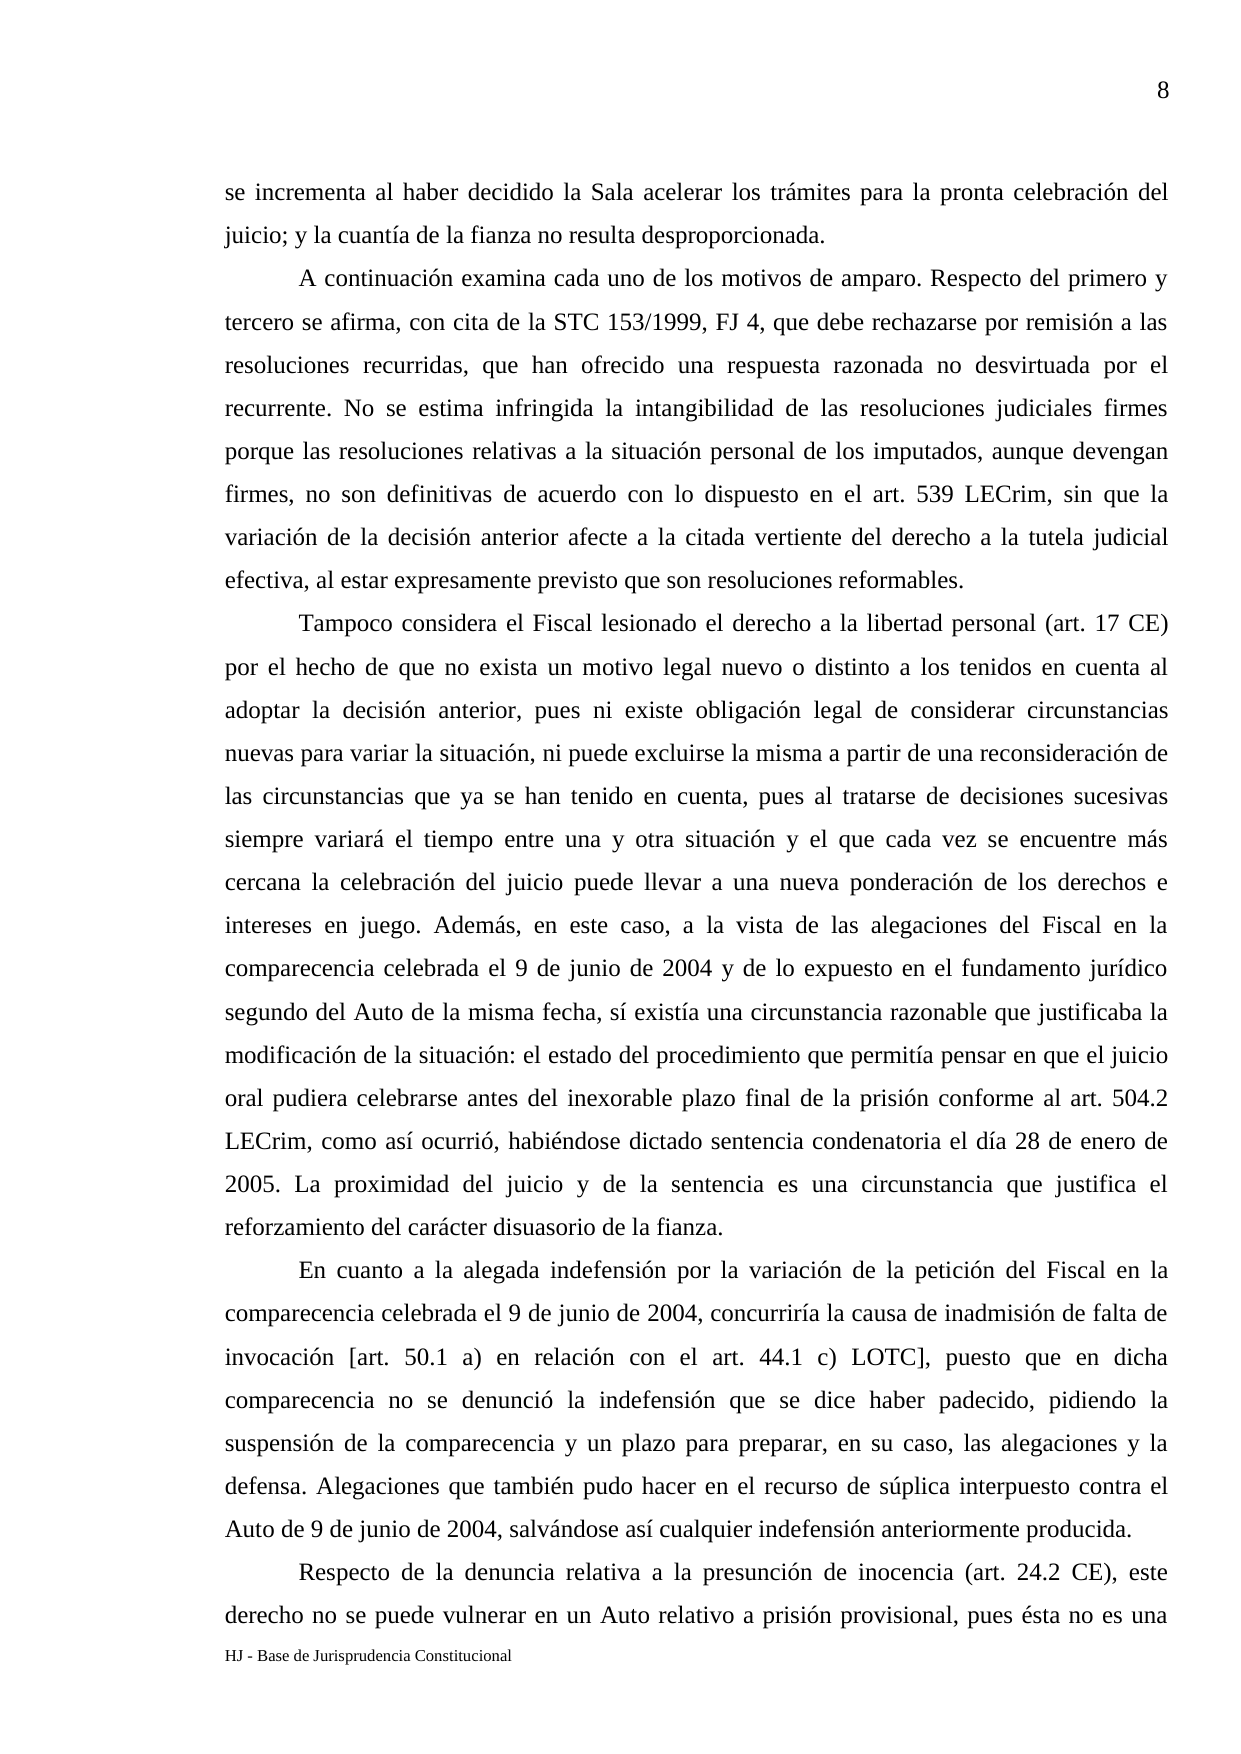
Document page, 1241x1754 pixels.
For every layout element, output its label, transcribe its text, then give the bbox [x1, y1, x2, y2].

text En cuanto a la alegada indefensión por la variación de la petición del Fiscal en la comparecencia celebrada el 9 de junio de 2004, concurriría la causa de inadmisión de falta de invocación [art. 50.1 a) en relación con el art. 44.1 c) LOTC], puesto que en dicha comparecencia no se denunció la indefensión que se dice haber padecido, pidiendo la suspensión de la comparecencia y un plazo para preparar, en su caso, las alegaciones y la defensa. Alegaciones que también pudo hacer en el recurso de súplica interpuesto contra el Auto de 9 de junio de 2004, salvándose así cualquier indefensión anteriormente producida. [224, 1255, 1169, 1543]
text A continuación examina cada uno de los motivos de amparo. Respecto del primero y tercero se afirma, con cita de la STC 153/1999, FJ 4, que debe rechazarse por remisión a las resoluciones recurridas, que han ofrecido una respuesta razonada no desvirtuada por el recurrente. No se estima infringida la intangibilidad de las resoluciones judiciales firmes porque las resoluciones relativas a la situación personal de los imputados, aunque devengan firmes, no son definitivas de acuerdo con lo dispuesto en el art. 539 LECrim, sin que la variación de la decisión anterior afecte a la citada vertiente del derecho a la tutela judicial efectiva, al estar expresamente previsto que son resoluciones reformables. [224, 263, 1169, 594]
text Tampoco considera el Fiscal lesionado el derecho a la libertad personal (art. 17 CE) por el hecho de que no exista un motivo legal nuevo o distinto a los tenidos en cuenta al adoptar la decisión anterior, pues ni existe obligación legal de considerar circunstancias nuevas para variar la situación, ni puede excluirse la misma a partir de una reconsideración de las circunstancias que ya se han tenido en cuenta, pues al tratarse de decisiones sucesivas siempre variará el tiempo entre una y otra situación y el que cada vez se encuentre más cercana la celebración del juicio puede llevar a una nueva ponderación de los derechos e intereses en juego. Además, en este caso, a la vista de las alegaciones del Fiscal en la comparecencia celebrada el 9 de junio de 2004 y de lo expuesto en el fundamento jurídico segundo del Auto de la misma fecha, sí existía una circunstancia razonable que justificaba la modificación de la situación: el estado del procedimiento que permitía pensar en que el juicio oral pudiera celebrarse antes del inexorable plazo final de la prisión conforme al art. 504.2 LECrim, como así ocurrió, habiéndose dictado sentencia condenatoria el día 28 de enero de 2005. La proximidad del juicio y de la sentencia es una circunstancia que justifica el reforzamiento del carácter disuasorio de la fianza. [224, 608, 1169, 1241]
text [224, 1557, 1169, 1629]
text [224, 177, 1169, 249]
